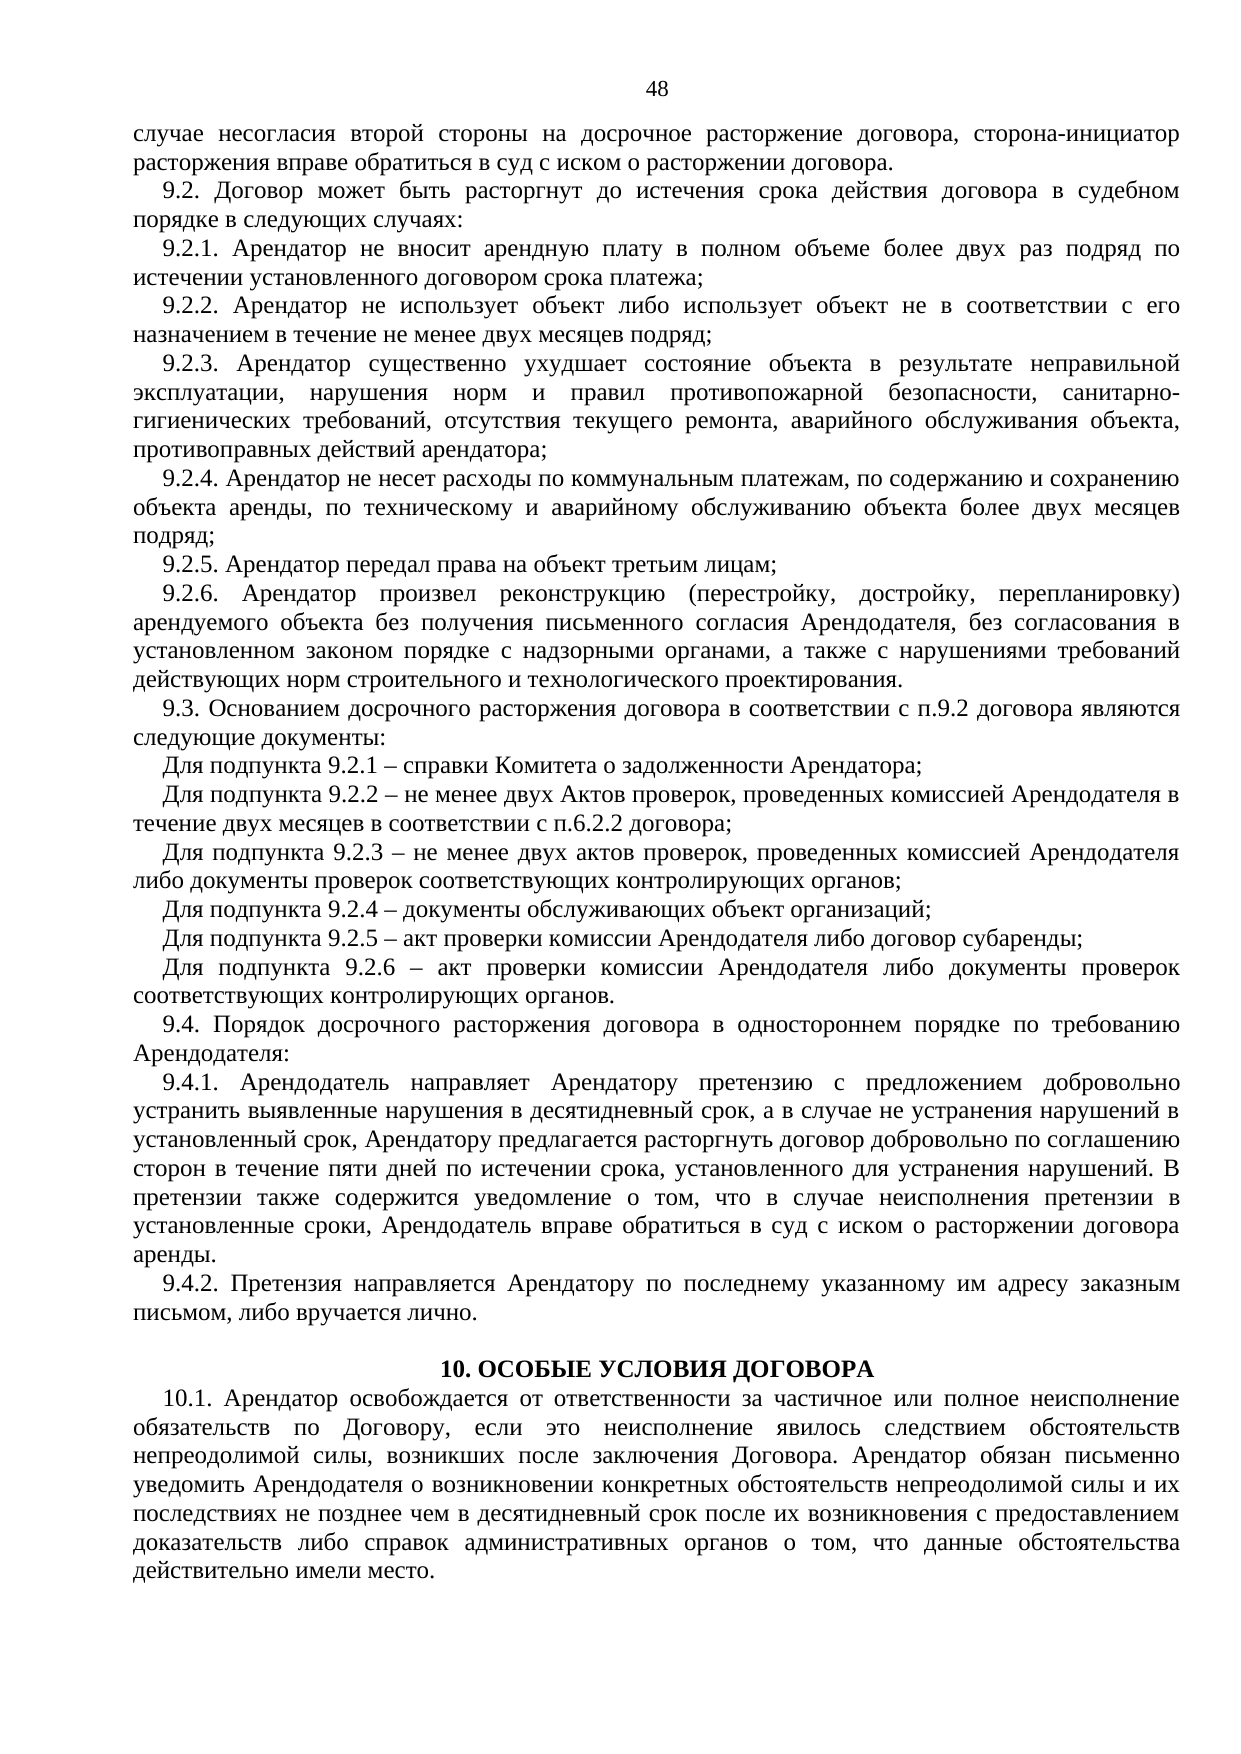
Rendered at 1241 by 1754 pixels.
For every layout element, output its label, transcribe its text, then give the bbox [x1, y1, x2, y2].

text 9.2.4. Арендатор не несет расходы по коммунальным платежам, по содержанию и сохранению объекта аренды, по техническому и аварийному обслуживанию объекта более двух месяцев подряд; [133, 463, 1181, 549]
text 9.2.1. Арендатор не вносит арендную плату в полном объеме более двух раз подряд по истечении установленного договором срока платежа; [133, 233, 1181, 291]
text 9.2.5. Арендатор передал права на объект третьим лицам; [133, 549, 1181, 578]
text Для подпункта 9.2.6 – акт проверки комиссии Арендодателя либо документы проверок соответствующих контролирующих органов. [133, 952, 1181, 1009]
text Для подпункта 9.2.2 – не менее двух Актов проверок, проведенных комиссией Арендодателя в течение двух месяцев в соответствии с п.6.2.2 договора; [133, 779, 1181, 837]
text Для подпункта 9.2.1 – справки Комитета о задолженности Арендатора; [133, 751, 1181, 779]
text Для подпункта 9.2.4 – документы обслуживающих объект организаций; [133, 894, 1181, 923]
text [133, 118, 1181, 176]
text 9.2. Договор может быть расторгнут до истечения срока действия договора в судебном порядке в следующих случаях: [133, 176, 1181, 233]
text 9.4.1. Арендодатель направляет Арендатору претензию с предложением добровольно устранить выявленные нарушения в десятидневный срок, а в случае не устранения нарушений в установленный срок, Арендатору предлагается расторгнуть договор добровольно по соглашению сторон в течение пяти дней по истечении срока, установленного для устранения нарушений. В претензии также содержится уведомление о том, что в случае неисполнения претензии в установленные сроки, Арендодатель вправе обратиться в суд с иском о расторжении договора аренды. [133, 1067, 1181, 1268]
text 9.2.2. Арендатор не использует объект либо использует объект не в соответствии с его назначением в течение не менее двух месяцев подряд; [133, 291, 1181, 348]
text 10. ОСОБЫЕ УСЛОВИЯ ДОГОВОРА [133, 1354, 1181, 1383]
text 9.2.3. Арендатор существенно ухудшает состояние объекта в результате неправильной эксплуатации, нарушения норм и правил противопожарной безопасности, санитарно-гигиенических требований, отсутствия текущего ремонта, аварийного обслуживания объекта, противоправных действий арендатора; [133, 348, 1181, 463]
text 9.2.6. Арендатор произвел реконструкцию (перестройку, достройку, перепланировку) арендуемого объекта без получения письменного согласия Арендодателя, без согласования в установленном законом порядке с надзорными органами, а также с нарушениями требований действующих норм строительного и технологического проектирования. [133, 578, 1181, 693]
text 9.4. Порядок досрочного расторжения договора в одностороннем порядке по требованию Арендодателя: [133, 1009, 1181, 1067]
text 10.1. Арендатор освобождается от ответственности за частичное или полное неисполнение обязательств по Договору, если это неисполнение явилось следствием обстоятельств непреодолимой силы, возникших после заключения Договора. Арендатор обязан письменно уведомить Арендодателя о возникновении конкретных обстоятельств непреодолимой силы и их последствиях не позднее чем в десятидневный срок после их возникновения с предоставлением доказательств либо справок административных органов о том, что данные обстоятельства действительно имели место. [133, 1383, 1181, 1584]
text Для подпункта 9.2.5 – акт проверки комиссии Арендодателя либо договор субаренды; [133, 923, 1181, 952]
text 9.4.2. Претензия направляется Арендатору по последнему указанному им адресу заказным письмом, либо вручается лично. [133, 1268, 1181, 1326]
text 9.3. Основанием досрочного расторжения договора в соответствии с п.9.2 договора являются следующие документы: [133, 693, 1181, 751]
text Для подпункта 9.2.3 – не менее двух актов проверок, проведенных комиссией Арендодателя либо документы проверок соответствующих контролирующих органов; [133, 837, 1181, 894]
